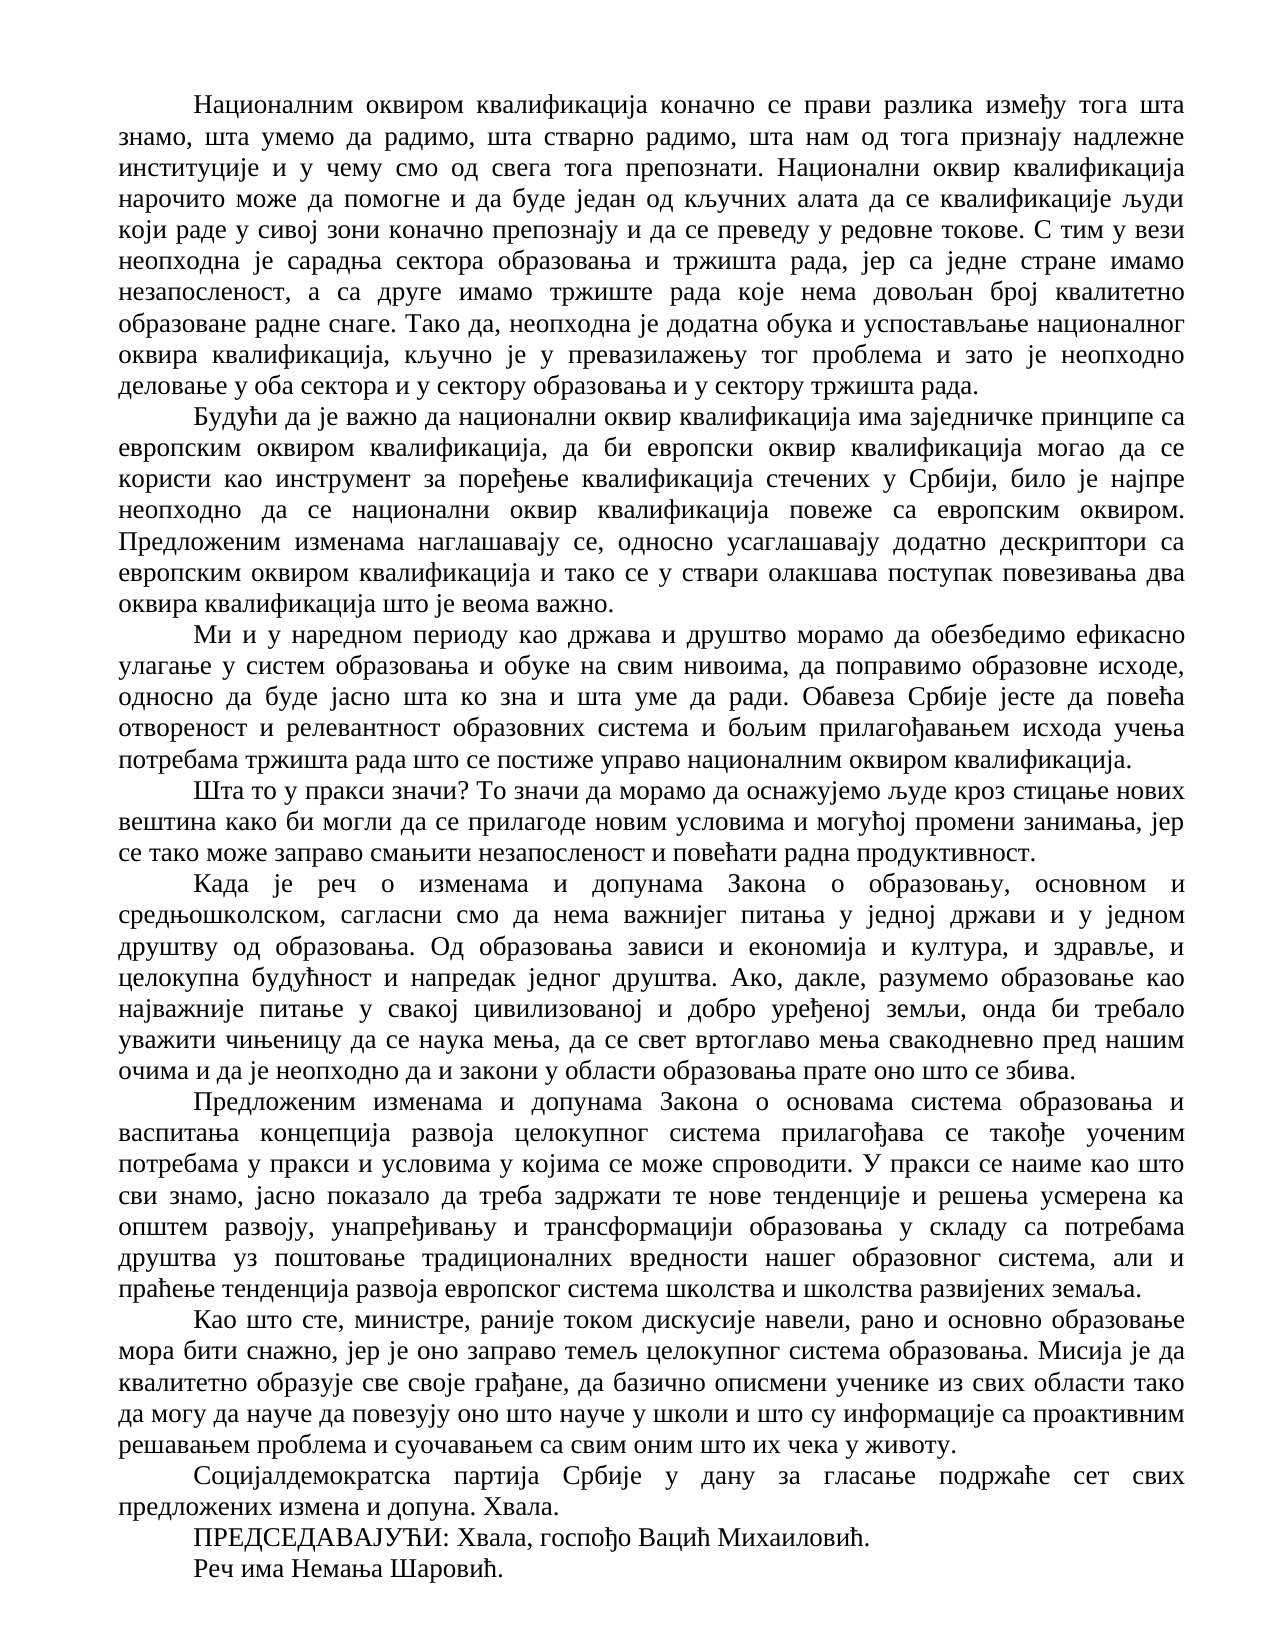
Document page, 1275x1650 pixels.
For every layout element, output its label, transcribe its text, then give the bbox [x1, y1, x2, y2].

text Реч има Немања Шаровић. [118, 1552, 1186, 1584]
text Националним оквиром квалификација коначно се прави разлика између тога шта знамо, шта умемо да радимо, шта стварно радимо, шта нам од тога признају надлежне институције и у чему смо од свега тога препознати. Национални оквир квалификација нарочито може да помогне и да буде један од кључних алата да се квалификације људи који раде у сивој зони коначно препознају и да се преведу у редовне токове. С тим у вези неопходна је сарадња сектора образовања и тржишта рада, јер са једне стране имамо незапосленост, а са друге имамо тржиште рада које нема довољан број квалитетно образоване радне снаге. Тако да, неопходна је додатна обука и успостављање националног оквира квалификација, кључно је у превазилажењу тог проблема и зато је неопходно деловање у оба сектора и у сектору образовања и у сектору тржишта рада. [118, 89, 1186, 400]
text Социјалдемократска партија Србије у дану за гласање подржаће сет свих предложених измена и допуна. Хвала. [118, 1459, 1186, 1521]
text Будући да је важно да национални оквир квалификација има заједничке принципе са европским оквиром квалификација, да би европски оквир квалификација могао да се користи као инструмент за поређење квалификација стечених у Србији, било је најпре неопходно да се национални оквир квалификација повеже са европским оквиром. Предложеним изменама наглашавају се, односно усаглашавају додатно дескриптори са европским оквиром квалификација и тако се у ствари олакшава поступак повезивања два оквира квалификација што је веома важно. [118, 400, 1186, 618]
text Када је реч о изменама и допунама Закона о образовању, основном и средњошколском, сагласни смо да нема важнијег питања у једној држави и у једном друштву од образовања. Од образовања зависи и економија и култура, и здравље, и целокупна будућност и напредак једног друштва. Ако, дакле, разумемо образовање као најважније питање у свакој цивилизованој и добро уређеној земљи, онда би требало уважити чињеницу да се наука мења, да се свет вртоглаво мења свакодневно пред нашим очима и да је неопходно да и закони у области образовања прате оно што се збива. [118, 867, 1186, 1085]
text ПРЕДСЕДАВАЈУЋИ: Хвала, госпођо Вацић Михаиловић. [118, 1521, 1186, 1552]
text Предложеним изменама и допунама Закона о основама система образовања и васпитања концепција развоја целокупног система прилагођава се такође уоченим потребама у пракси и условима у којима се може спроводити. У пракси се наиме као што сви знамо, јасно показало да треба задржати те нове тенденције и решења усмерена ка општем развоју, унапређивању и трансформацији образовања у складу са потребама друштва уз поштовање традиционалних вредности нашег образовног система, али и праћење тенденција развоја европског система школства и школства развијених земаља. [118, 1085, 1186, 1303]
text Шта то у пракси значи? То значи да морамо да оснажујемо људе кроз стицање нових вештина како би могли да се прилагоде новим условима и могућој промени занимања, јер се тако може заправо смањити незапосленост и повећати радна продуктивност. [118, 774, 1186, 867]
text Као што сте, министре, раније током дискусије навели, рано и основно образовање мора бити снажно, јер је оно заправо темељ целокупног система образовања. Мисија је да квалитетно образује све своје грађане, да базично описмени ученике из свих области тако да могу да науче да повезују оно што науче у школи и што су информације са проактивним решавањем проблема и суочавањем са свим оним што их чека у животу. [118, 1303, 1186, 1459]
text Ми и у наредном периоду као држава и друштво морамо да обезбедимо ефикасно улагање у систем образовања и обуке на свим нивоима, да поправимо образовне исходе, односно да буде јасно шта ко зна и шта уме да ради. Обавеза Србије јесте да повећа отвореност и релевантност образовних система и бољим прилагођавањем исхода учења потребама тржишта рада што се постиже управо националним оквиром квалификација. [118, 618, 1186, 774]
